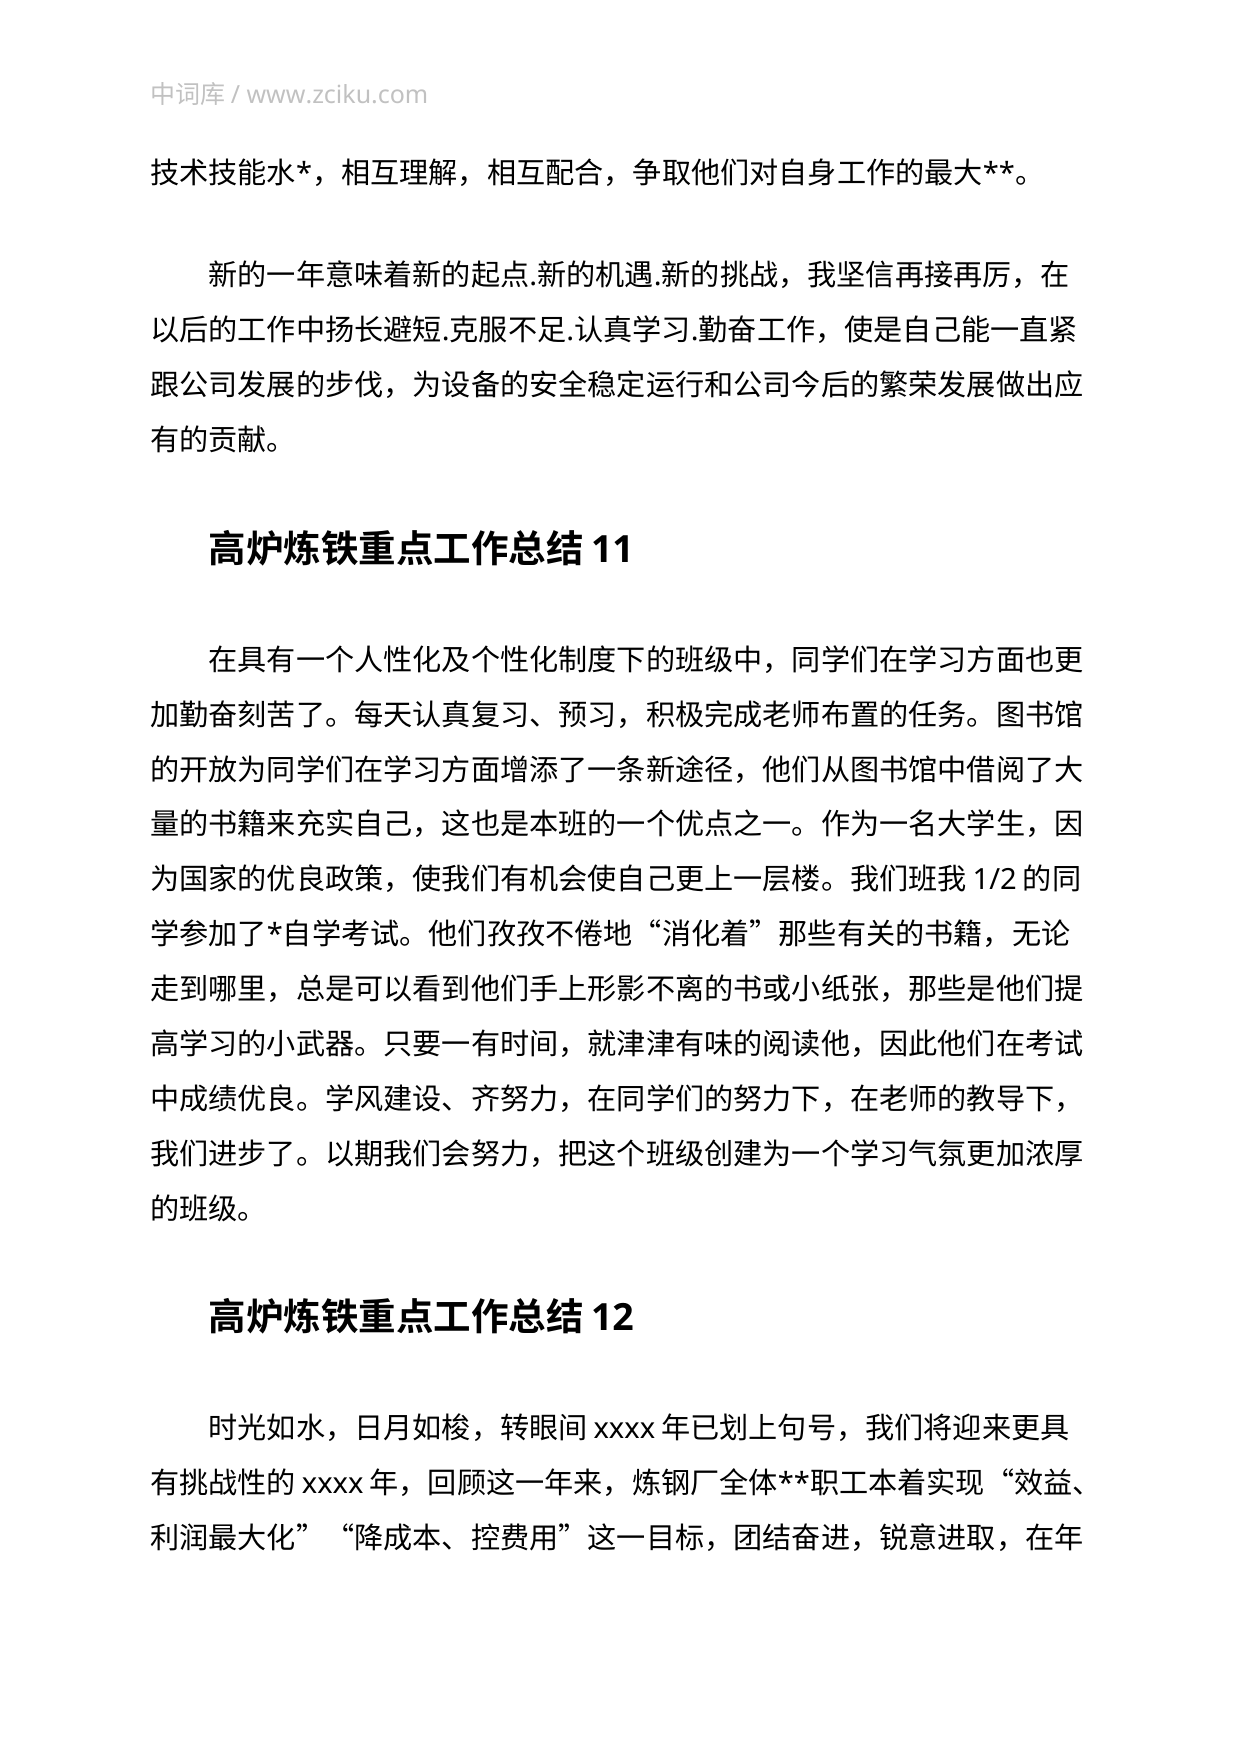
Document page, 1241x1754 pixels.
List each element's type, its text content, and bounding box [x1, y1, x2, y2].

text 在具有一个人性化及个性化制度下的班级中，同学们在学习方面也更加勤奋刻苦了。每天认真复习、预习，积极完成老师布置的任务。图书馆的开放为同学们在学习方面增添了一条新途径，他们从图书馆中借阅了大量的书籍来充实自己，这也是本班的一个优点之一。作为一名大学生，因为国家的优良政策，使我们有机会使自己更上一层楼。我们班我1/2的同学参加了*自学考试。他们孜孜不倦地“消化着”那些有关的书籍，无论走到哪里，总是可以看到他们手上形影不离的书或小纸张，那些是他们提高学习的小武器。只要一有时间，就津津有味的阅读他，因此他们在考试中成绩优良。学风建设、齐努力，在同学们的努力下，在老师的教导下，我们进步了。以期我们会努力，把这个班级创建为一个学习气氛更加浓厚的班级。 [150, 636, 1090, 1228]
text 新的一年意味着新的起点.新的机遇.新的挑战，我坚信再接再厉，在以后的工作中扬长避短.克服不足.认真学习.勤奋工作，使是自己能一直紧跟公司发展的步伐，为设备的安全稳定运行和公司今后的繁荣发展做出应有的贡献。 [150, 252, 1090, 459]
text 高炉炼铁重点工作总结12 [150, 1287, 1090, 1342]
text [150, 150, 1090, 192]
text 高炉炼铁重点工作总结11 [150, 519, 1090, 573]
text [150, 1405, 1090, 1557]
